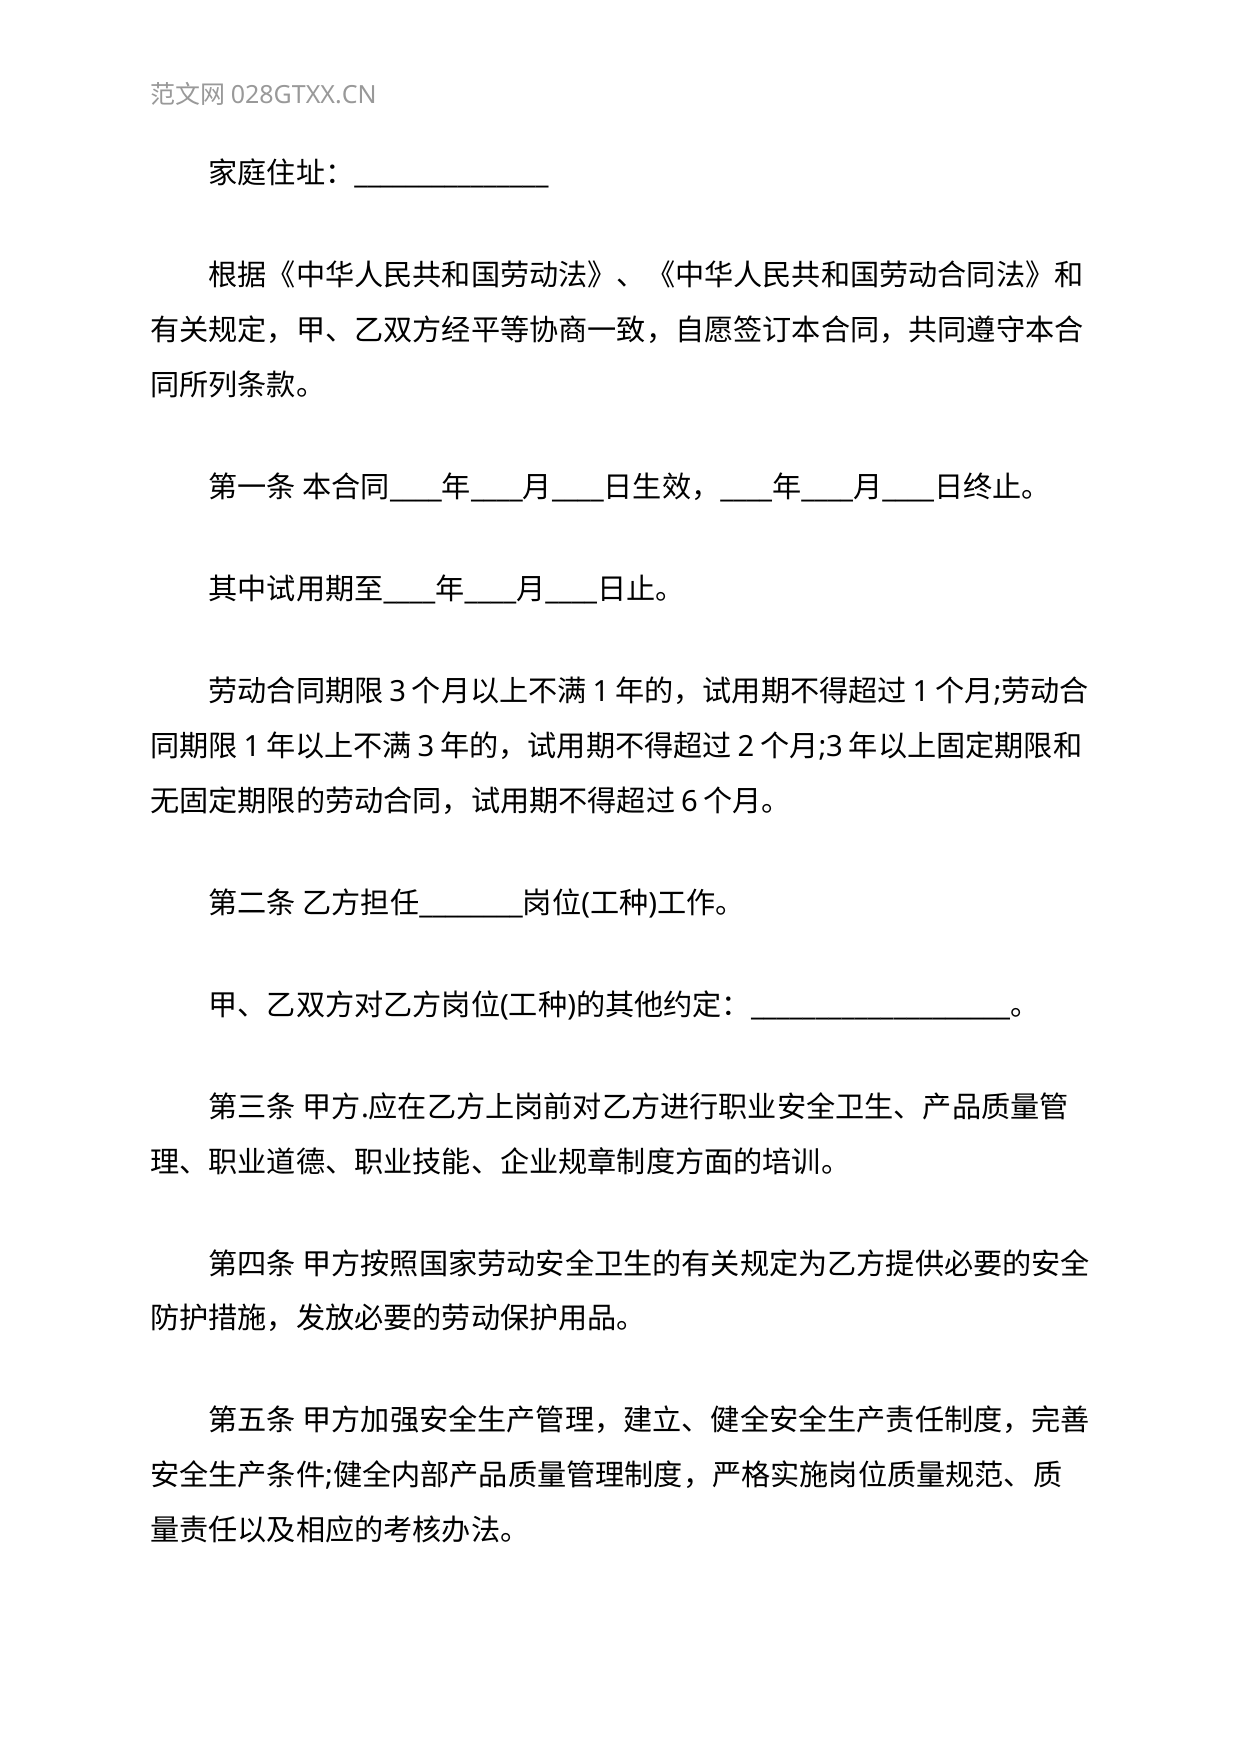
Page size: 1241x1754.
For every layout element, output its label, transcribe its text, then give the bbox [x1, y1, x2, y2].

text 第二条 乙方担任________岗位(工种)工作。 [150, 879, 1090, 922]
text 甲、乙双方对乙方岗位(工种)的其他约定：____________________。 [150, 981, 1090, 1024]
text 第三条 甲方.应在乙方上岗前对乙方进行职业安全卫生、产品质量管理、职业道德、职业技能、企业规章制度方面的培训。 [150, 1083, 1090, 1181]
text 第五条 甲方加强安全生产管理，建立、健全安全生产责任制度，完善安全生产条件;健全内部产品质量管理制度，严格实施岗位质量规范、质量责任以及相应的考核办法。 [150, 1397, 1090, 1549]
text 第四条 甲方按照国家劳动安全卫生的有关规定为乙方提供必要的安全防护措施，发放必要的劳动保护用品。 [150, 1240, 1090, 1337]
text 家庭住址：_______________ [150, 150, 1090, 192]
text 劳动合同期限3个月以上不满1年的，试用期不得超过1个月;劳动合同期限1年以上不满3年的，试用期不得超过2个月;3年以上固定期限和无固定期限的劳动合同，试用期不得超过6个月。 [150, 667, 1090, 820]
text 第一条 本合同____年____月____日生效，____年____月____日终止。 [150, 463, 1090, 506]
text 其中试用期至____年____月____日止。 [150, 566, 1090, 608]
text 根据《中华人民共和国劳动法》、《中华人民共和国劳动合同法》和有关规定，甲、乙双方经平等协商一致，自愿签订本合同，共同遵守本合同所列条款。 [150, 252, 1090, 404]
